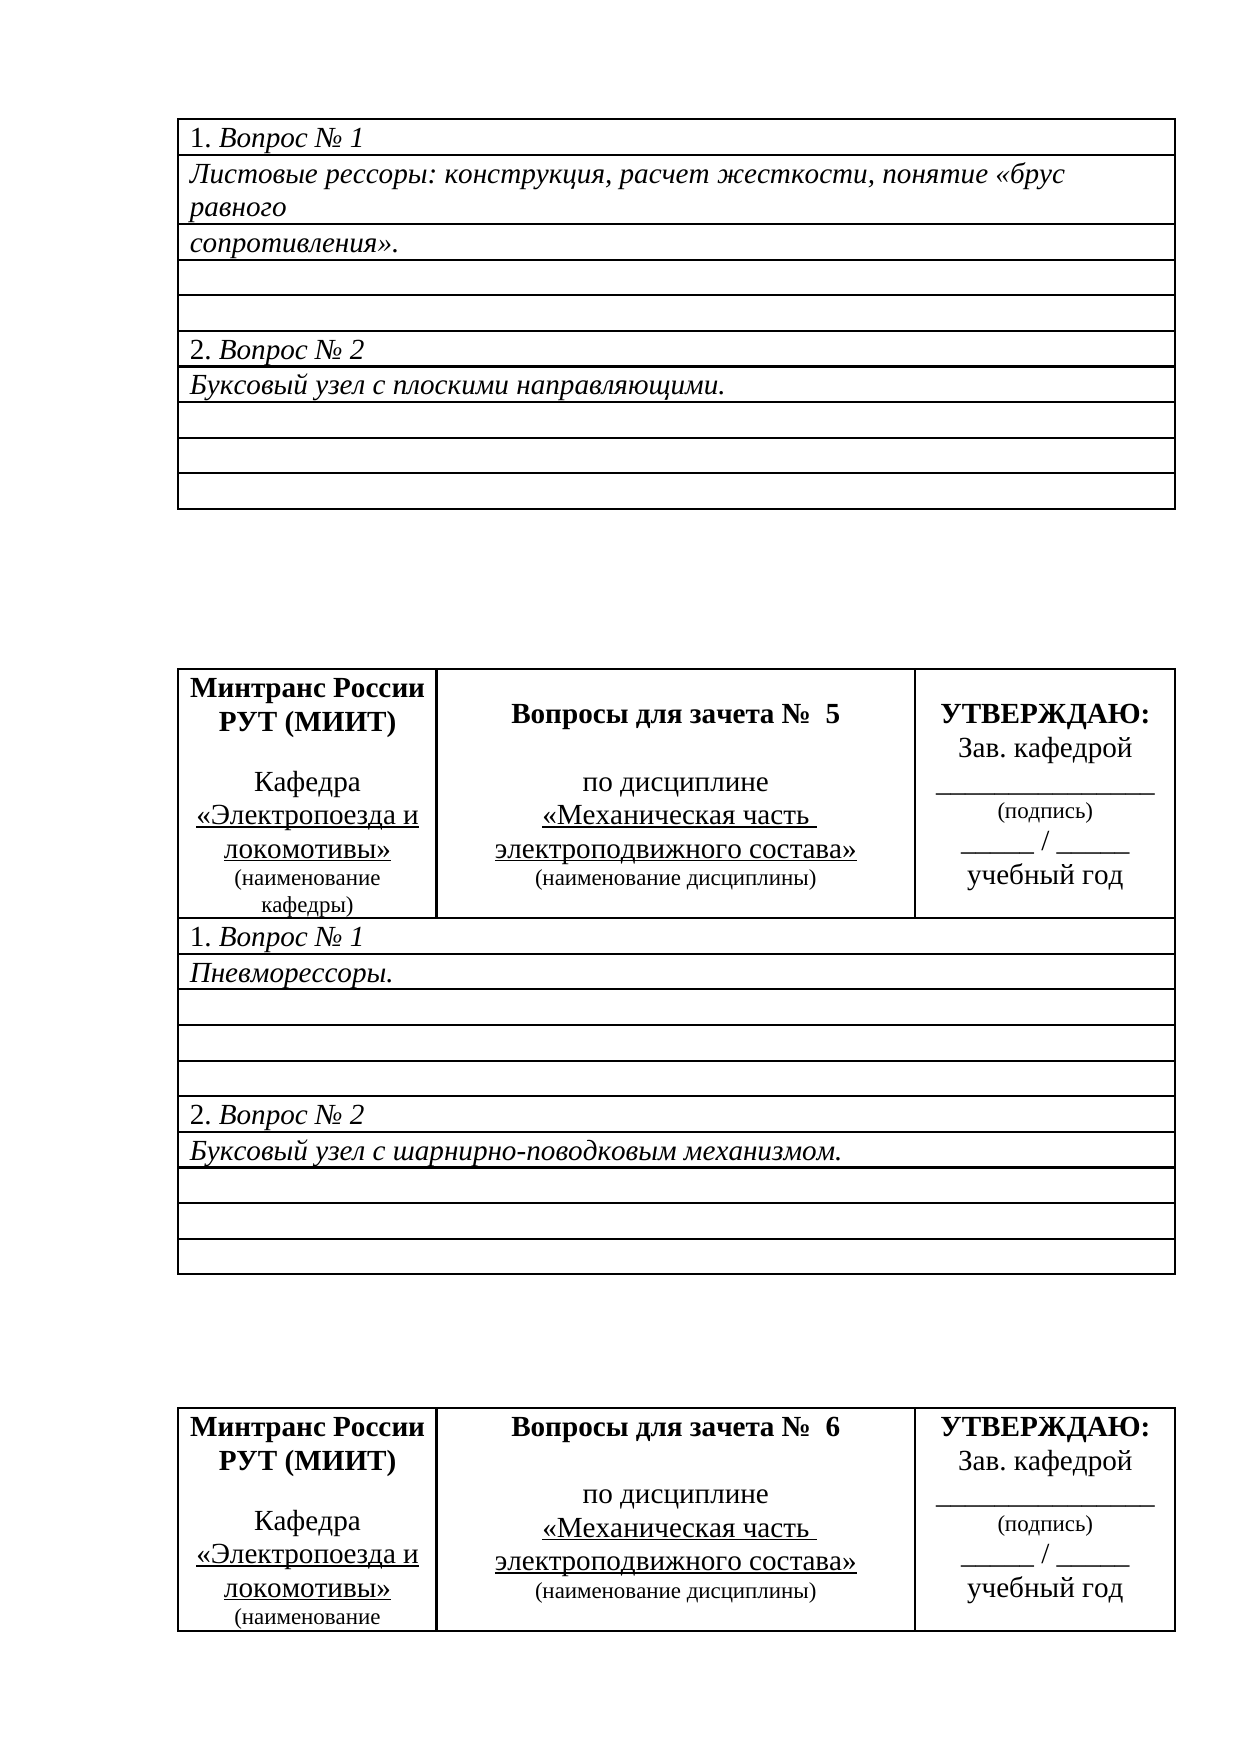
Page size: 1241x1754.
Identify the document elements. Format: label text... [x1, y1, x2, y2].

table_cell 2. Вопрос № 2 [179, 1097, 1174, 1131]
table_cell Листовые рессоры: конструкция, расчет жесткости, понятие «брус равного [179, 156, 1174, 223]
table_cell [179, 1169, 1174, 1202]
table_cell [179, 1062, 1174, 1095]
table_cell сопротивления». [179, 225, 1174, 258]
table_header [179, 1409, 435, 1629]
table_cell Буксовый узел с плоскими направляющими. [179, 368, 1174, 401]
table_cell [179, 296, 1174, 330]
table_cell 1. Вопрос № 1 [179, 919, 1174, 953]
table_header УТВЕРЖДАЮ: Зав. кафедрой _______________ (подпись) _____ / _____ учебный год [916, 670, 1174, 917]
table_cell [179, 990, 1174, 1024]
table_cell [179, 1026, 1174, 1059]
table_cell Буксовый узел с шарнирно-поводковым механизмом. [179, 1133, 1174, 1166]
table_cell [179, 403, 1174, 437]
table_cell [179, 1240, 1174, 1273]
table_cell 1. Вопрос № 1 [179, 120, 1174, 154]
table_header Минтранс России РУТ (МИИТ) Кафедра «Электропоезда и локомотивы» (наименование кафедры) [179, 670, 435, 917]
table_cell 2. Вопрос № 2 [179, 332, 1174, 365]
table_cell [179, 261, 1174, 294]
table_cell [179, 474, 1174, 508]
table_cell Пневморессоры. [179, 955, 1174, 988]
table_cell [179, 1204, 1174, 1238]
table_header Вопросы для зачета № 5 по дисциплине «Механическая часть электроподвижного состава» (наименование дисциплины) [438, 670, 914, 917]
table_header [438, 1409, 914, 1629]
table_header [916, 1409, 1174, 1629]
table_cell [179, 439, 1174, 472]
